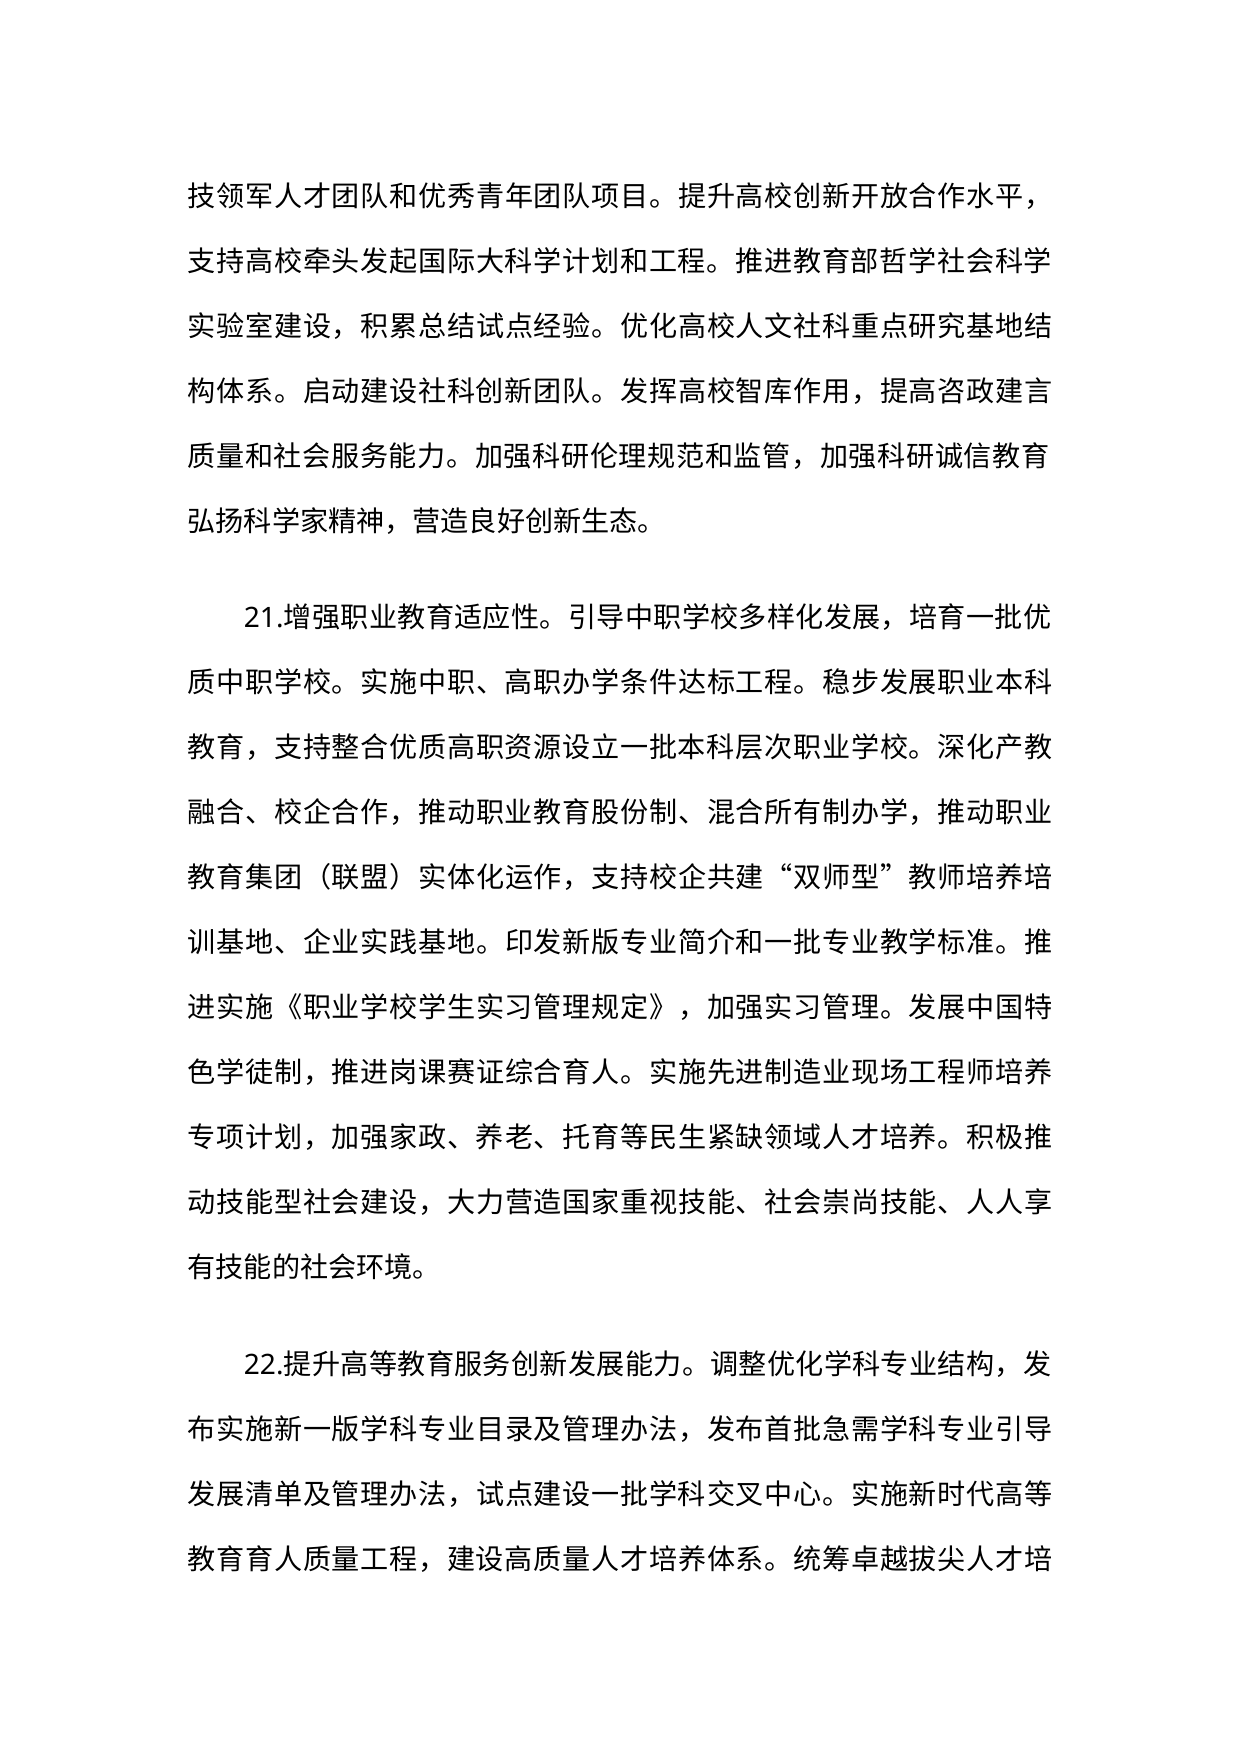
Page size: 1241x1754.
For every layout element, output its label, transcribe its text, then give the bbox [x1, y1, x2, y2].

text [187, 162, 1053, 552]
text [187, 1329, 1053, 1589]
text 21.增强职业教育适应性。引导中职学校多样化发展，培育一批优质中职学校。实施中职、高职办学条件达标工程。稳步发展职业本科教育，支持整合优质高职资源设立一批本科层次职业学校。深化产教融合、校企合作，推动职业教育股份制、混合所有制办学，推动职业教育集团（联盟）实体化运作，支持校企共建“双师型”教师培养培训基地、企业实践基地。印发新版专业简介和一批专业教学标准。推进实施《职业学校学生实习管理规定》，加强实习管理。发展中国特色学徒制，推进岗课赛证综合育人。实施先进制造业现场工程师培养专项计划，加强家政、养老、托育等民生紧缺领域人才培养。积极推动技能型社会建设，大力营造国家重视技能、社会崇尚技能、人人享有技能的社会环境。 [187, 583, 1053, 1298]
